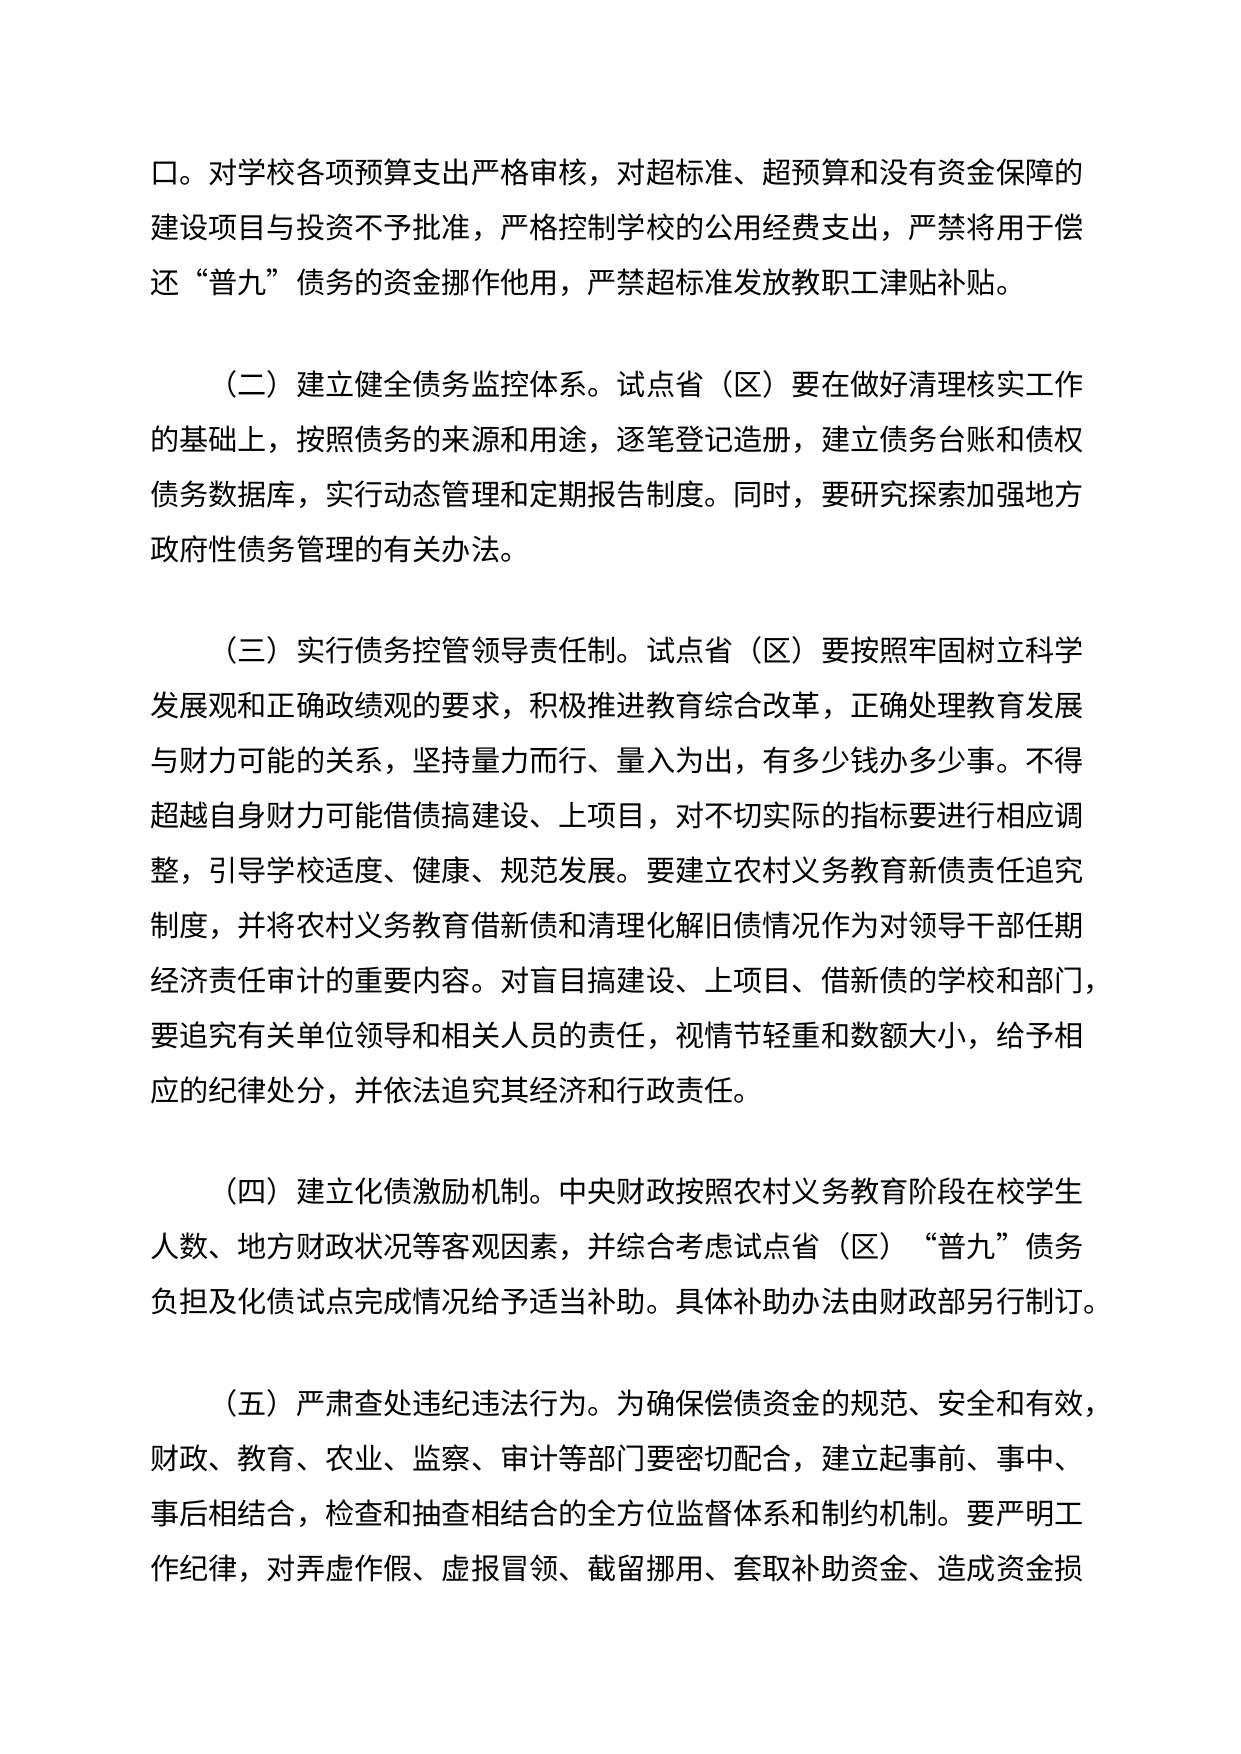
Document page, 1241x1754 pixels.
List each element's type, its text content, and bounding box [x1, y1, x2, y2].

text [150, 150, 1090, 302]
text （四）建立化债激励机制。中央财政按照农村义务教育阶段在校学生人数、地方财政状况等客观因素，并综合考虑试点省（区）“普九”债务负担及化债试点完成情况给予适当补助。具体补助办法由财政部另行制订。 [150, 1169, 1090, 1321]
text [150, 1381, 1090, 1587]
text （二）建立健全债务监控体系。试点省（区）要在做好清理核实工作的基础上，按照债务的来源和用途，逐笔登记造册，建立债务台账和债权债务数据库，实行动态管理和定期报告制度。同时，要研究探索加强地方政府性债务管理的有关办法。 [150, 362, 1090, 568]
text （三）实行债务控管领导责任制。试点省（区）要按照牢固树立科学发展观和正确政绩观的要求，积极推进教育综合改革，正确处理教育发展与财力可能的关系，坚持量力而行、量入为出，有多少钱办多少事。不得超越自身财力可能借债搞建设、上项目，对不切实际的指标要进行相应调整，引导学校适度、健康、规范发展。要建立农村义务教育新债责任追究制度，并将农村义务教育借新债和清理化解旧债情况作为对领导干部任期经济责任审计的重要内容。对盲目搞建设、上项目、借新债的学校和部门，要追究有关单位领导和相关人员的责任，视情节轻重和数额大小，给予相应的纪律处分，并依法追究其经济和行政责任。 [150, 628, 1090, 1109]
